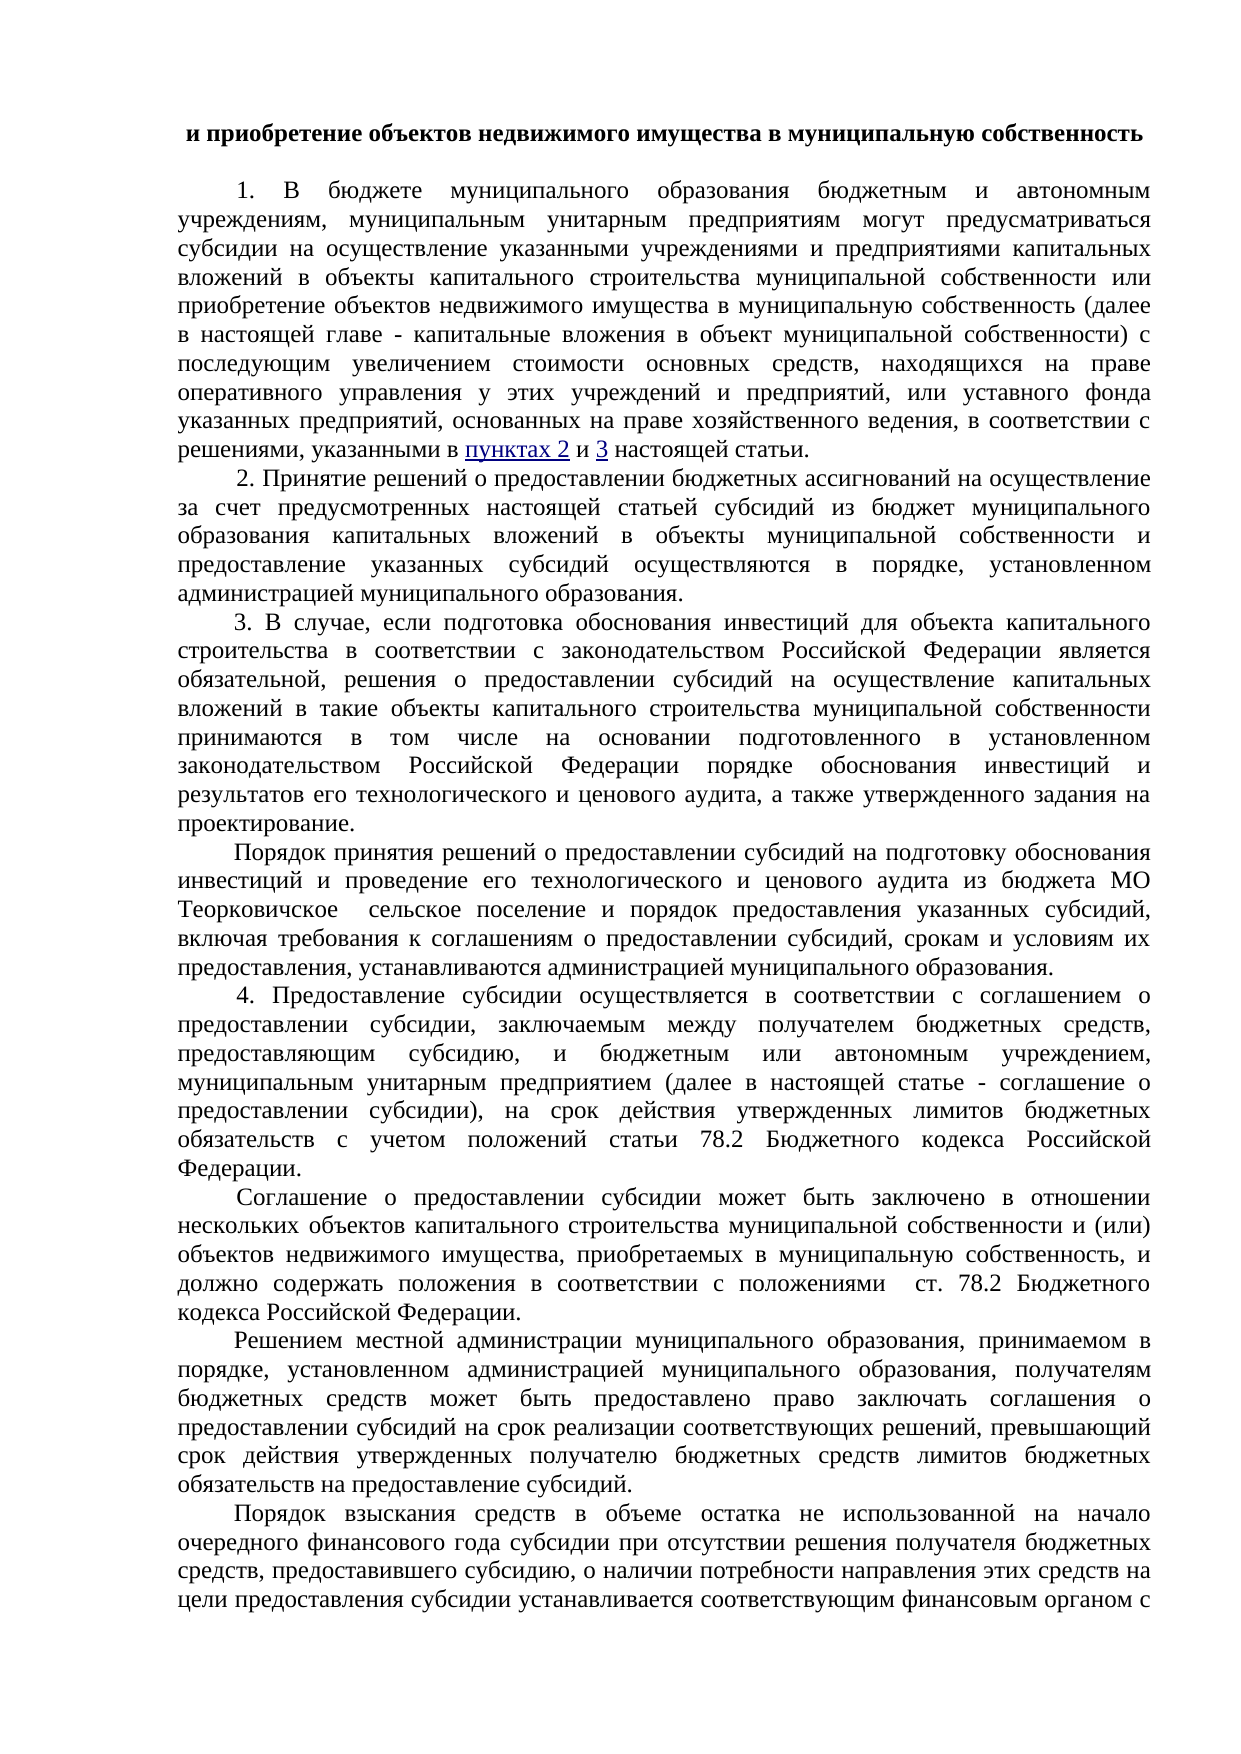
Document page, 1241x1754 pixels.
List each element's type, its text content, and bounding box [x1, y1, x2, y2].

text 4. Предоставление субсидии осуществляется в соответствии с соглашением о предоставлении субсидии, заключаемым между получателем бюджетных средств, предоставляющим субсидию, и бюджетным или автономным учреждением, муниципальным унитарным предприятием (далее в настоящей статье - соглашение о предоставлении субсидии), на срок действия утвержденных лимитов бюджетных обязательств с учетом положений статьи 78.2 Бюджетного кодекса Российской Федерации. [177, 981, 1152, 1182]
text Порядок принятия решений о предоставлении субсидий на подготовку обоснования инвестиций и проведение его технологического и ценового аудита из бюджета МО Теорковичское сельское поселение и порядок предоставления указанных субсидий, включая требования к соглашениям о предоставлении субсидий, срокам и условиям их предоставления, устанавливаются администрацией муниципального образования. [177, 837, 1152, 981]
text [177, 1498, 1152, 1613]
text 3. В случае, если подготовка обоснования инвестиций для объекта капитального строительства в соответствии с законодательством Российской Федерации является обязательной, решения о предоставлении субсидий на осуществление капитальных вложений в такие объекты капитального строительства муниципальной собственности принимаются в том числе на основании подготовленного в установленном законодательством Российской Федерации порядке обоснования инвестиций и результатов его технологического и ценового аудита, а также утвержденного задания на проектирование. [177, 607, 1152, 837]
text и приобретение объектов недвижимого имущества в муниципальную собственность [177, 118, 1152, 147]
text 1. В бюджете муниципального образования бюджетным и автономным учреждениям, муниципальным унитарным предприятиям могут предусматриваться субсидии на осуществление указанными учреждениями и предприятиями капитальных вложений в объекты капитального строительства муниципальной собственности или приобретение объектов недвижимого имущества в муниципальную собственность (далее в настоящей главе - капитальные вложения в объект муниципальной собственности) с последующим увеличением стоимости основных средств, находящихся на праве оперативного управления у этих учреждений и предприятий, или уставного фонда указанных предприятий, основанных на праве хозяйственного ведения, в соответствии с решениями, указанными в пунктах 2 и 3 настоящей статьи. [177, 176, 1152, 463]
text Решением местной администрации муниципального образования, принимаемом в порядке, установленном администрацией муниципального образования, получателям бюджетных средств может быть предоставлено право заключать соглашения о предоставлении субсидий на срок реализации соответствующих решений, превышающий срок действия утвержденных получателю бюджетных средств лимитов бюджетных обязательств на предоставление субсидий. [177, 1326, 1152, 1498]
text 2. Принятие решений о предоставлении бюджетных ассигнований на осуществление за счет предусмотренных настоящей статьей субсидий из бюджет муниципального образования капитальных вложений в объекты муниципальной собственности и предоставление указанных субсидий осуществляются в порядке, установленном администрацией муниципального образования. [177, 463, 1152, 607]
text Соглашение о предоставлении субсидии может быть заключено в отношении нескольких объектов капитального строительства муниципальной собственности и (или) объектов недвижимого имущества, приобретаемых в муниципальную собственность, и должно содержать положения в соответствии с положениями ст. 78.2 Бюджетного кодекса Российской Федерации. [177, 1182, 1152, 1326]
